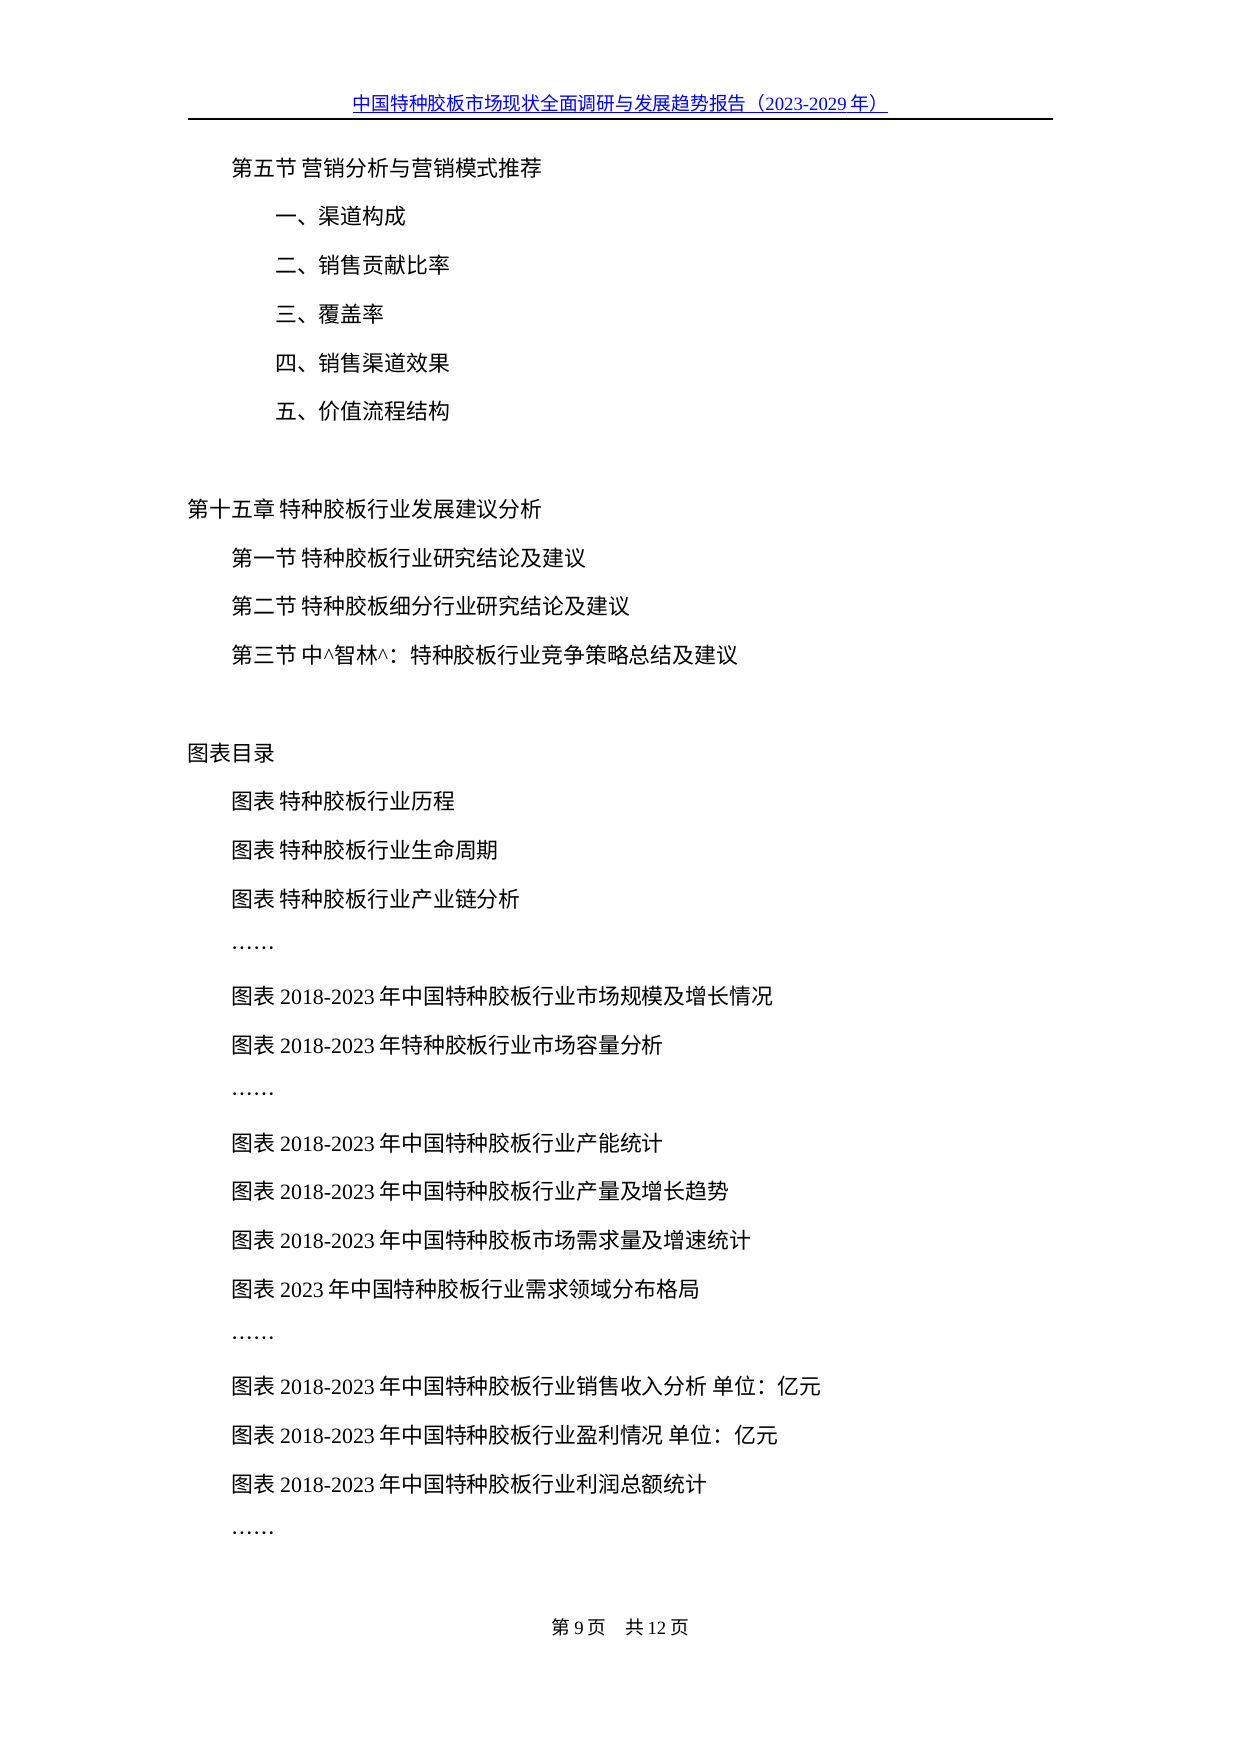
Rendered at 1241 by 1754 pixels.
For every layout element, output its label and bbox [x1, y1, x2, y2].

text [187, 150, 1053, 1548]
